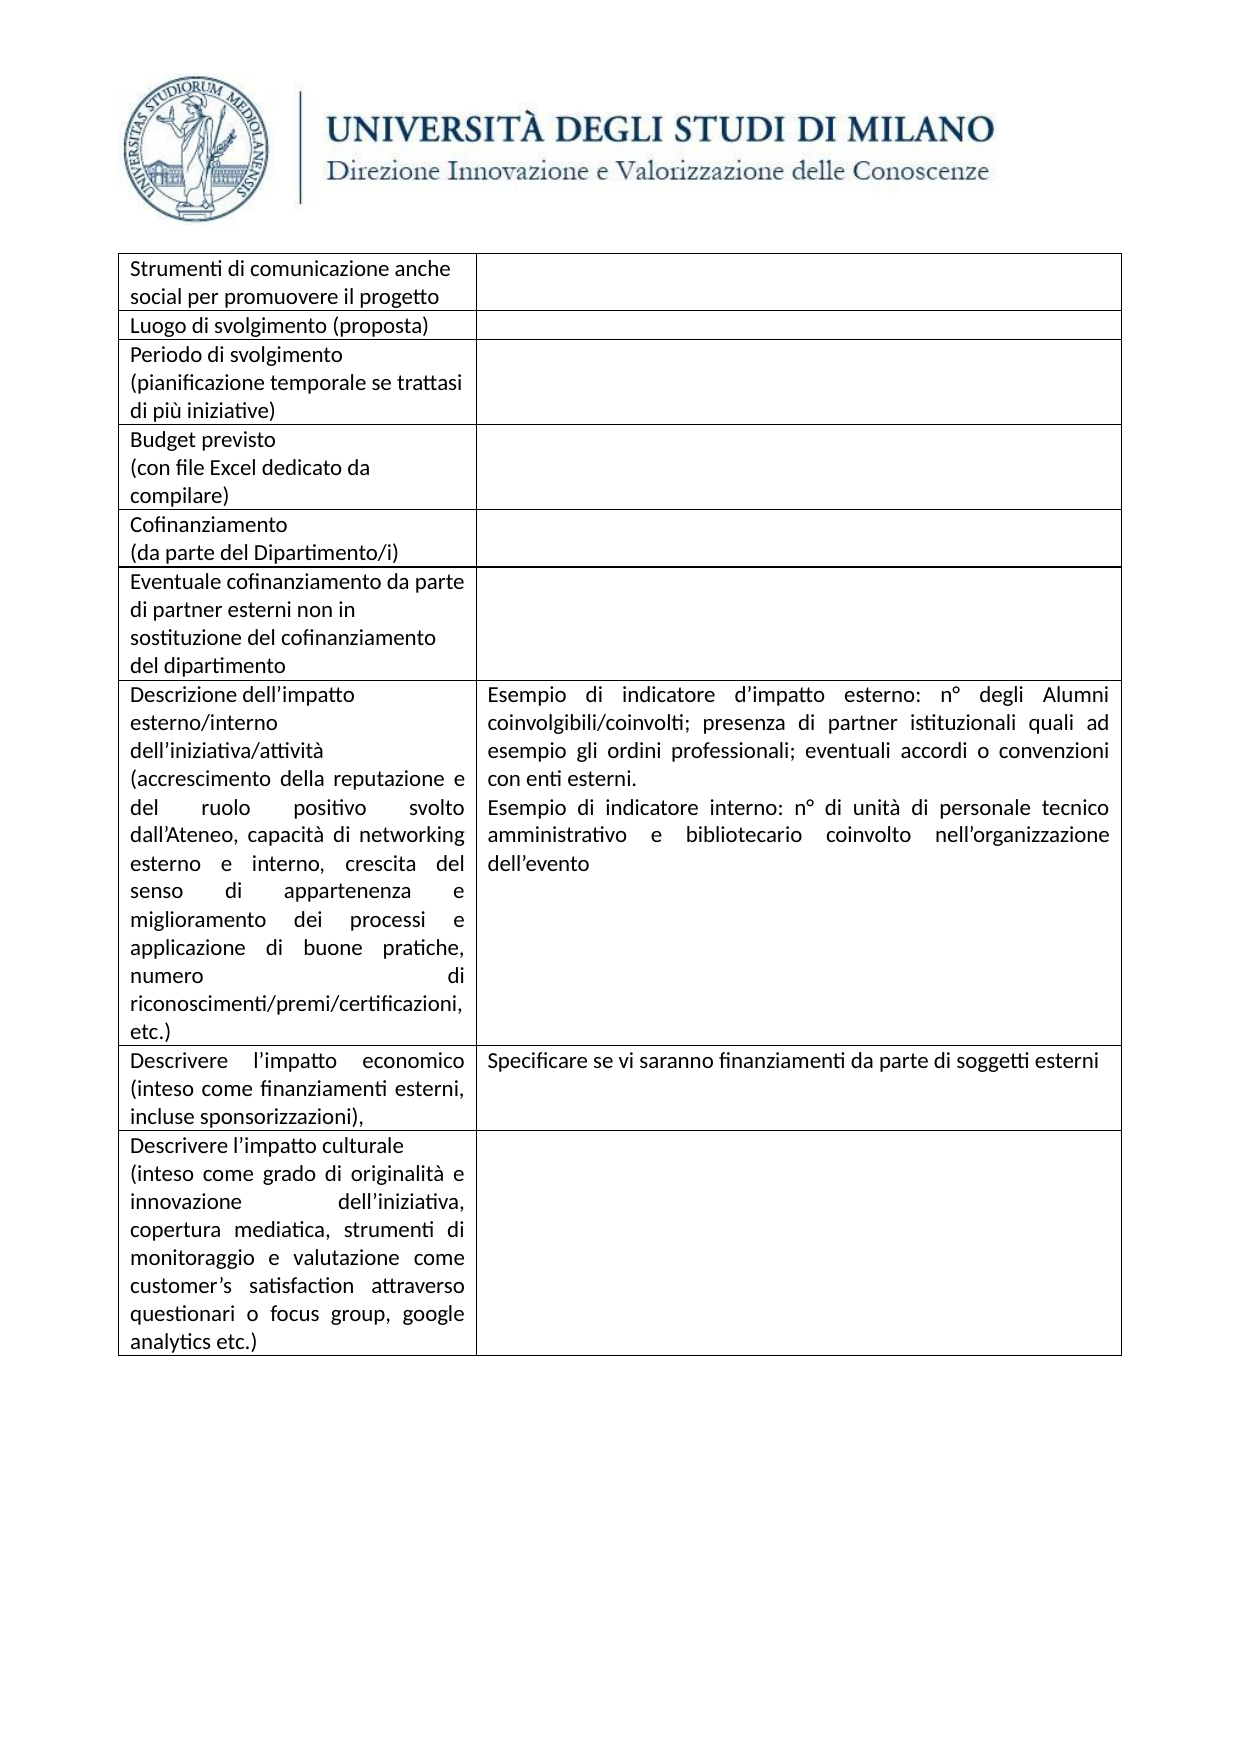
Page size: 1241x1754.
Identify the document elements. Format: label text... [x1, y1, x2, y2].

table_cell Specificare se vi saranno finanziamenti da parte di soggetti esterni [477, 1046, 1121, 1130]
table_cell Luogo di svolgimento (proposta) [119, 311, 476, 339]
table_cell Descrivere l’impatto culturale (inteso come grado di originalità e innovazione dell’iniziativa, copertura mediatica, strumenti di monitoraggio e valutazione come customer’s satisfaction attraverso questionari o focus group, google analytics etc.) [119, 1131, 476, 1355]
table_cell [477, 1131, 1121, 1355]
table_cell Descrizione dell’impatto esterno/interno dell’iniziativa/attività (accrescimento della reputazione e del ruolo positivo svolto dall’Ateneo, capacità di networking esterno e interno, crescita del senso di appartenenza e miglioramento dei processi e applicazione di buone pratiche, numero di riconoscimenti/premi/certificazioni, etc.) [119, 681, 476, 1045]
table_cell [477, 510, 1121, 566]
picture [118, 73, 999, 225]
table_cell Descrivere l’impatto economico (inteso come finanziamenti esterni, incluse sponsorizzazioni), [119, 1046, 476, 1130]
table_cell [477, 568, 1121, 679]
table_cell Eventuale cofinanziamento da parte di partner esterni non in sostituzione del cofinanziamento del dipartimento [119, 568, 476, 679]
table_cell [477, 254, 1121, 310]
table_cell Strumenti di comunicazione anche social per promuovere il progetto [119, 254, 476, 310]
table_cell [477, 425, 1121, 509]
table_cell [477, 311, 1121, 339]
table_cell Esempio di indicatore d’impatto esterno: n° degli Alumni coinvolgibili/coinvolti; presenza di partner istituzionali quali ad esempio gli ordini professionali; eventuali accordi o convenzioni con enti esterni. Esempio di indicatore interno: n° di unità di personale tecnico amministrativo e bibliotecario coinvolto nell’organizzazione dell’evento [477, 681, 1121, 1045]
table_cell Cofinanziamento (da parte del Dipartimento/i) [119, 510, 476, 566]
table_cell [477, 340, 1121, 424]
table_cell Periodo di svolgimento (pianificazione temporale se trattasi di più iniziative) [119, 340, 476, 424]
table_cell Budget previsto (con file Excel dedicato da compilare) [119, 425, 476, 509]
